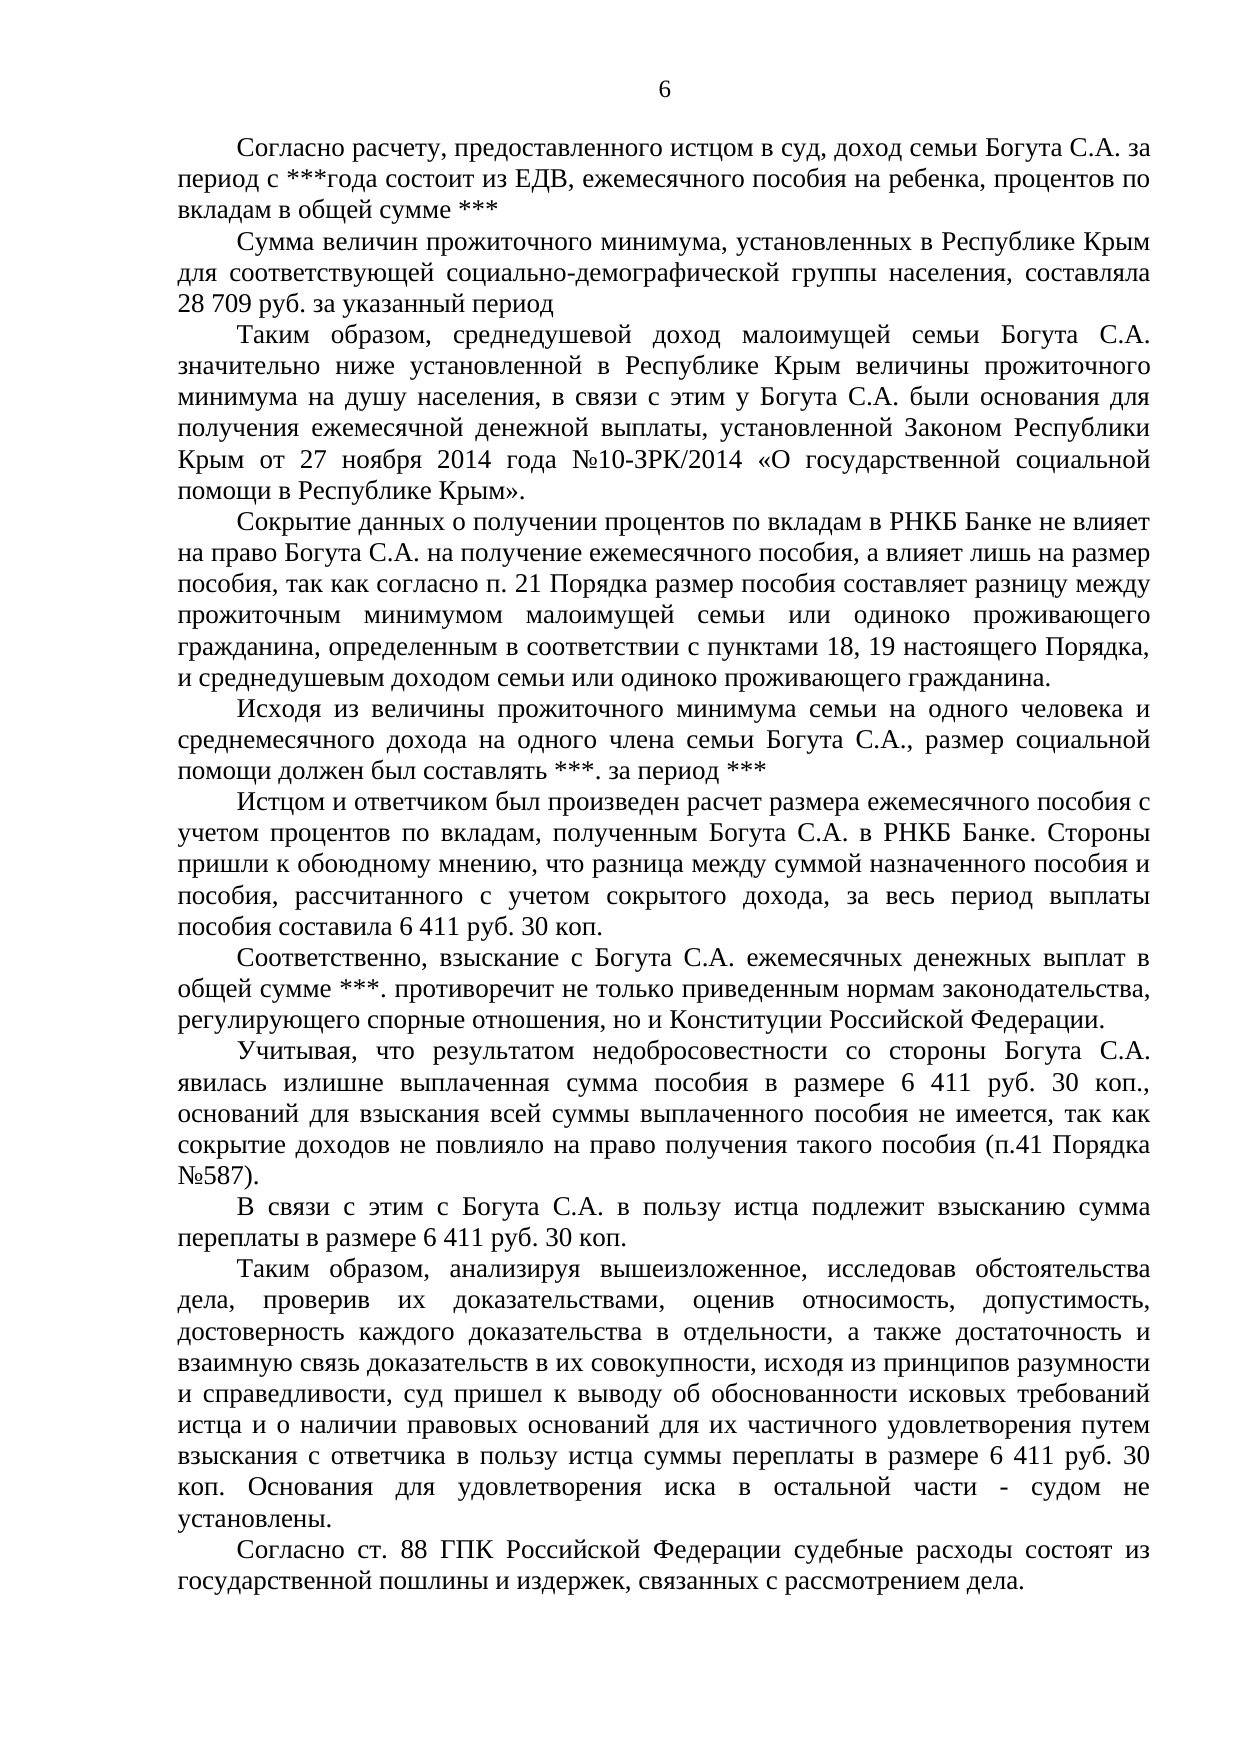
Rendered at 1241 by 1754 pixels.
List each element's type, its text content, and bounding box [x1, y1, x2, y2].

text В связи с этим с Богута С.А. в пользу истца подлежит взысканию сумма переплаты в размере 6 411 руб. 30 коп. [177, 1190, 1152, 1252]
text Согласно ст. 88 ГПК Российской Федерации судебные расходы состоят из государственной пошлины и издержек, связанных с рассмотрением дела. [177, 1533, 1152, 1595]
text Соответственно, взыскание с Богута С.А. ежемесячных денежных выплат в общей сумме ***. противоречит не только приведенным нормам законодательства, регулирующего спорные отношения, но и Конституции Российской Федерации. [177, 941, 1152, 1034]
text Таким образом, среднедушевой доход малоимущей семьи Богута С.А. значительно ниже установленной в Республике Крым величины прожиточного минимума на душу населения, в связи с этим у Богута С.А. были основания для получения ежемесячной денежной выплаты, установленной Законом Республики Крым от 27 ноября 2014 года №10-ЗРК/2014 «О государственной социальной помощи в Республике Крым». [177, 318, 1152, 505]
text Истцом и ответчиком был произведен расчет размера ежемесячного пособия с учетом процентов по вкладам, полученным Богута С.А. в РНКБ Банке. Стороны пришли к обоюдному мнению, что разница между суммой назначенного пособия и пособия, рассчитанного с учетом сокрытого дохода, за весь период выплаты пособия составила 6 411 руб. 30 коп. [177, 785, 1152, 941]
text Исходя из величины прожиточного минимума семьи на одного человека и среднемесячного дохода на одного члена семьи Богута С.А., размер социальной помощи должен был составлять ***. за период *** [177, 692, 1152, 785]
text Учитывая, что результатом недобросовестности со стороны Богута С.А. явилась излишне выплаченная сумма пособия в размере 6 411 руб. 30 коп., оснований для взыскания всей суммы выплаченного пособия не имеется, так как сокрытие доходов не повлияло на право получения такого пособия (п.41 Порядка №587). [177, 1034, 1152, 1190]
text Сумма величин прожиточного минимума, установленных в Республике Крым для соответствующей социально-демографической группы населения, составляла 28 709 руб. за указанный период [177, 225, 1152, 318]
text Согласно расчету, предоставленного истцом в суд, доход семьи Богута С.А. за период с ***года состоит из ЕДВ, ежемесячного пособия на ребенка, процентов по вкладам в общей сумме *** [177, 131, 1152, 225]
text Сокрытие данных о получении процентов по вкладам в РНКБ Банке не влияет на право Богута С.А. на получение ежемесячного пособия, а влияет лишь на размер пособия, так как согласно п. 21 Порядка размер пособия составляет разницу между прожиточным минимумом малоимущей семьи или одиноко проживающего гражданина, определенным в соответствии с пунктами 18, 19 настоящего Порядка, и среднедушевым доходом семьи или одиноко проживающего гражданина. [177, 505, 1152, 692]
text Таким образом, анализируя вышеизложенное, исследовав обстоятельства дела, проверив их доказательствами, оценив относимость, допустимость, достоверность каждого доказательства в отдельности, а также достаточность и взаимную связь доказательств в их совокупности, исходя из принципов разумности и справедливости, суд пришел к выводу об обоснованности исковых требований истца и о наличии правовых оснований для их частичного удовлетворения путем взыскания с ответчика в пользу истца суммы переплаты в размере 6 411 руб. 30 коп. Основания для удовлетворения иска в остальной части - судом не установлены. [177, 1252, 1152, 1533]
